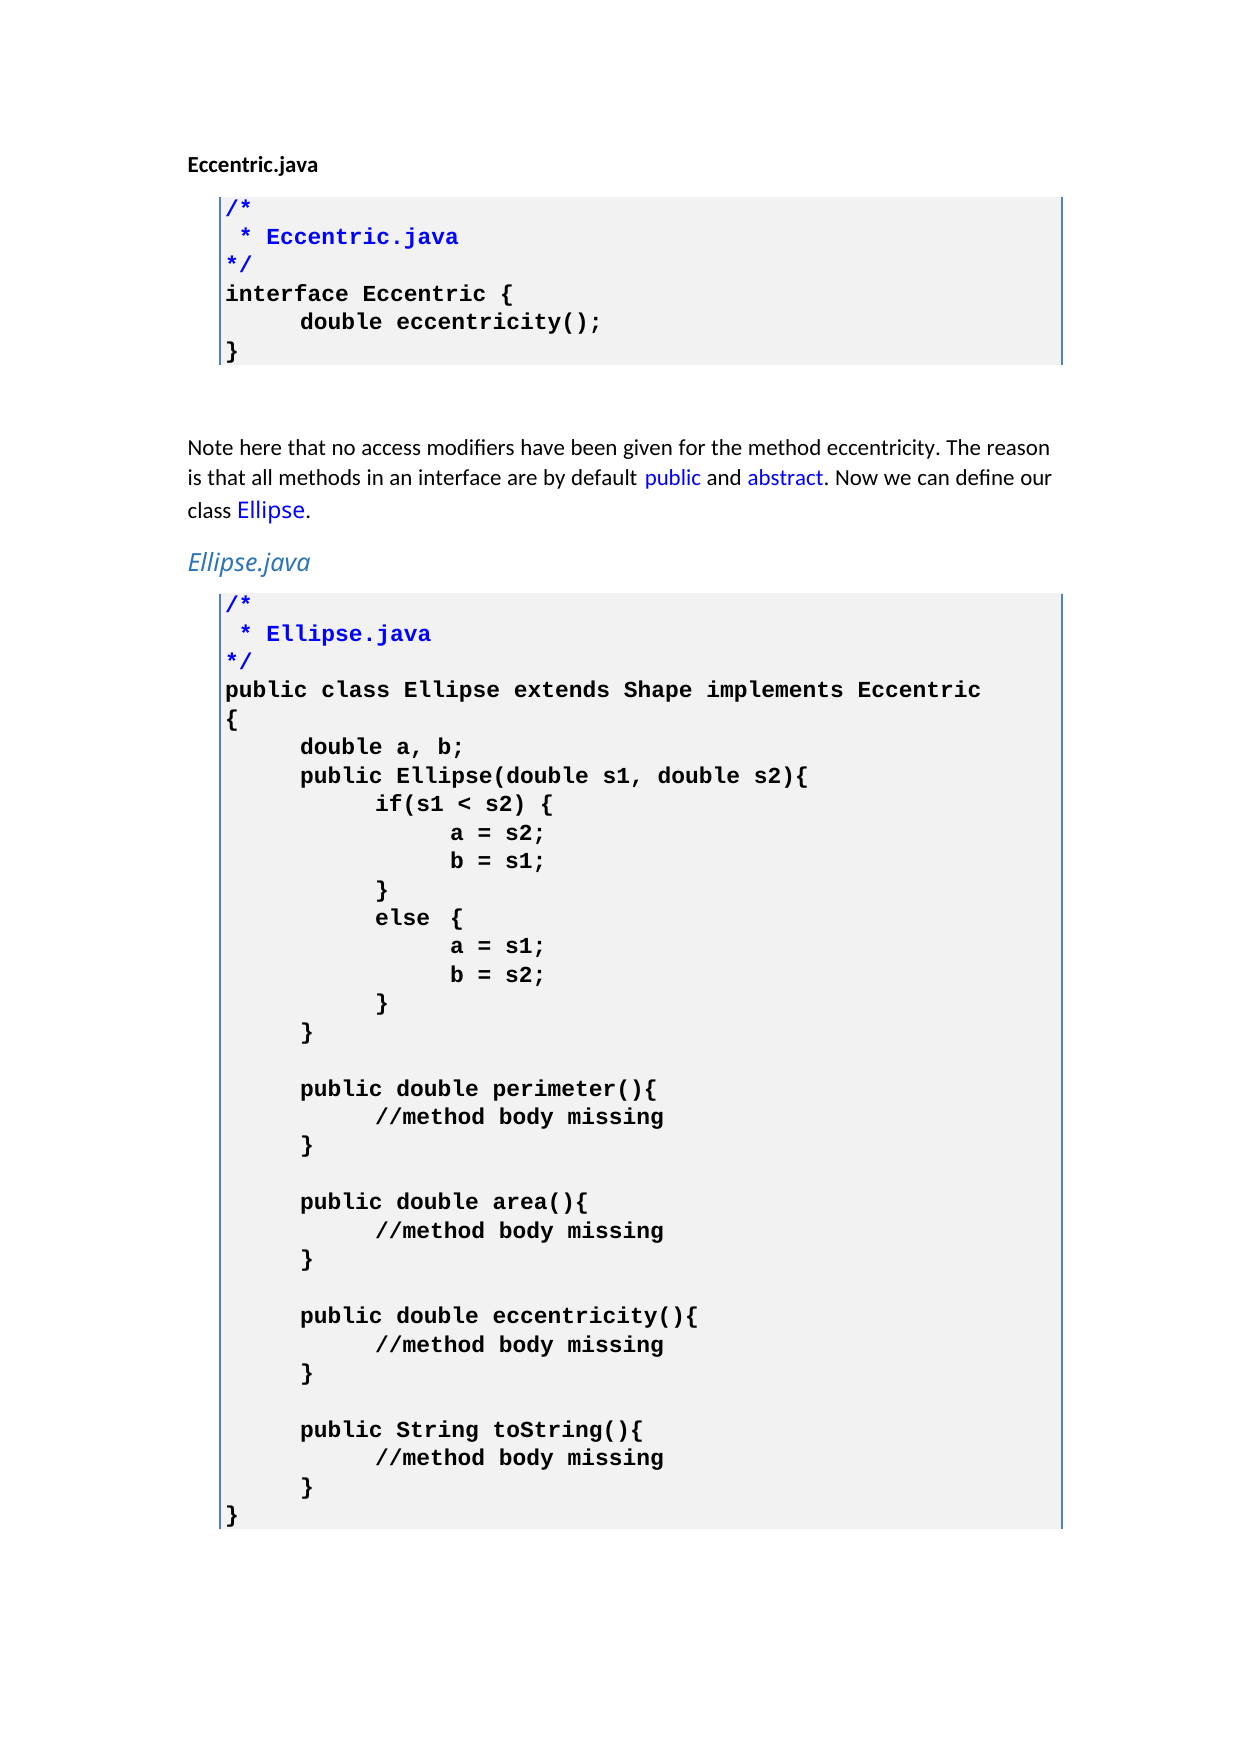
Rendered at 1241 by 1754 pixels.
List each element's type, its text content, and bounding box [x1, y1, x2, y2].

subtitle Ellipse.java [187, 544, 1053, 578]
text } [221, 1475, 1061, 1501]
text a = s1; [221, 935, 1061, 961]
text } [221, 878, 1061, 904]
text /* [219, 593, 1062, 619]
text } [221, 992, 1061, 1018]
text double a, b; [221, 736, 1061, 762]
text /* [221, 197, 1061, 223]
text if(s1 < s2) { [221, 793, 1061, 818]
text } [221, 1248, 1061, 1273]
text b = s1; [221, 849, 1061, 875]
text //method body missing [221, 1447, 1061, 1473]
text public double eccentricity(){ [221, 1304, 1061, 1330]
text public String toString(){ [221, 1418, 1061, 1444]
text b = s2; [221, 963, 1061, 989]
text } [221, 339, 1061, 365]
text * Ellipse.java [221, 622, 1061, 648]
text //method body missing [221, 1105, 1061, 1131]
text { [221, 707, 1061, 733]
text public double area(){ [221, 1191, 1061, 1217]
text */ [221, 650, 1061, 676]
text //method body missing [221, 1333, 1061, 1359]
text a = s2; [221, 821, 1061, 847]
text } [221, 1361, 1061, 1387]
text double eccentricity(); [221, 311, 1061, 337]
text public class Ellipse extends Shape implements Eccentric [221, 679, 1061, 705]
text * Eccentric.java [221, 225, 1061, 251]
text public Ellipse(double s1, double s2){ [221, 764, 1061, 790]
text //method body missing [221, 1219, 1061, 1245]
text interface Eccentric { [221, 282, 1061, 308]
text else { [221, 906, 1061, 932]
text Eccentric.java [187, 150, 1053, 178]
text } [221, 1020, 1061, 1046]
text Note here that no access modifiers have been given for the method eccentricity. The reason is that all methods in an interface are by default public and abstract. Now we can define our class Ellipse. [187, 433, 1053, 525]
text } [221, 1503, 1061, 1529]
text */ [221, 254, 1061, 280]
text public double perimeter(){ [221, 1077, 1061, 1103]
text } [221, 1134, 1061, 1160]
